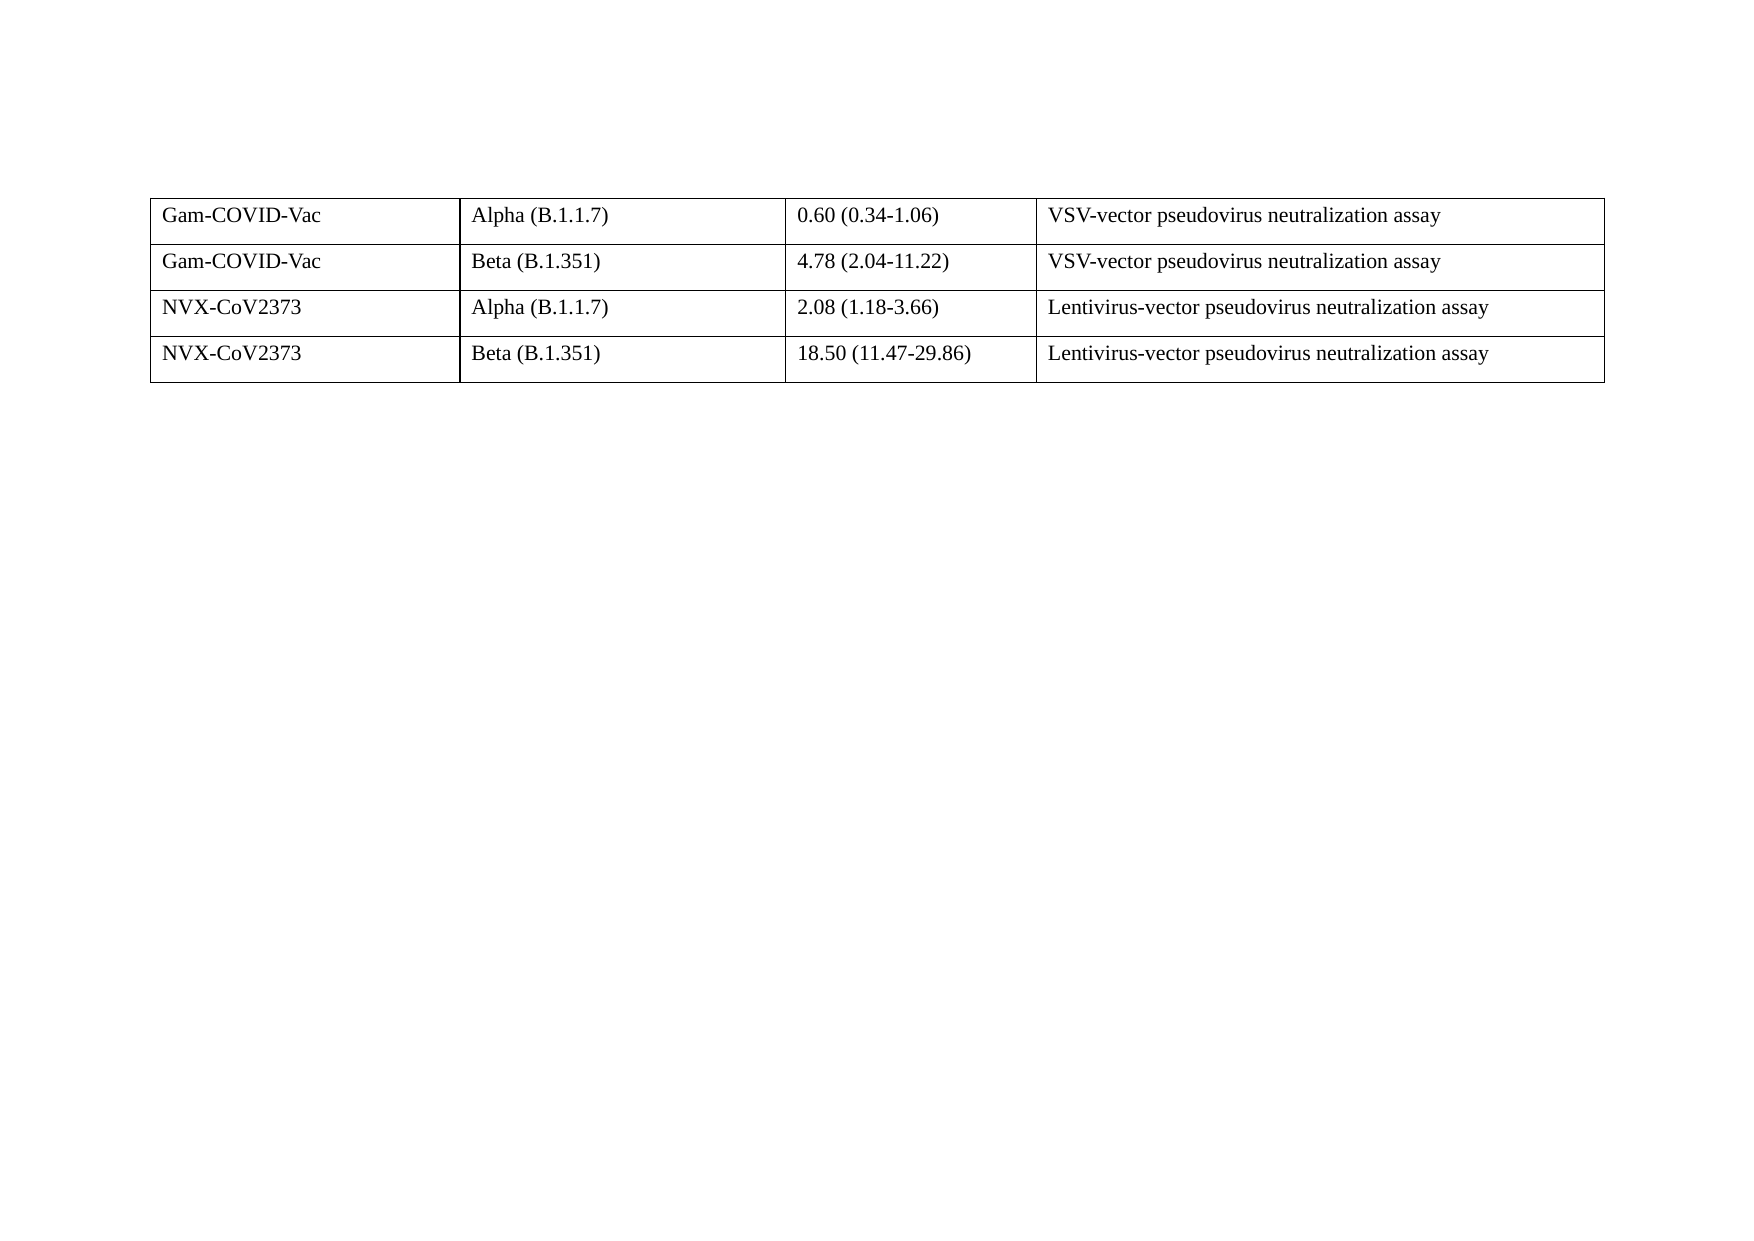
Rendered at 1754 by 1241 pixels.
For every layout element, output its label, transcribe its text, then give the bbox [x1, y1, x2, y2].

table_cell Gam-COVID-Vac [151, 199, 459, 244]
table_cell Alpha (B.1.1.7) [461, 199, 785, 244]
table_cell Gam-COVID-Vac [151, 245, 459, 290]
table_cell 2.08 (1.18-3.66) [786, 291, 1036, 336]
table_cell Lentivirus-vector pseudovirus neutralization assay [1037, 291, 1604, 336]
table_cell NVX-CoV2373 [151, 291, 459, 336]
table_cell 18.50 (11.47-29.86) [786, 337, 1036, 382]
table_cell VSV-vector pseudovirus neutralization assay [1037, 245, 1604, 290]
table_cell VSV-vector pseudovirus neutralization assay [1037, 199, 1604, 244]
table_cell Beta (B.1.351) [461, 337, 785, 382]
table_cell Beta (B.1.351) [461, 245, 785, 290]
table_cell Lentivirus-vector pseudovirus neutralization assay [1037, 337, 1604, 382]
table_cell 0.60 (0.34-1.06) [786, 199, 1036, 244]
table_cell 4.78 (2.04-11.22) [786, 245, 1036, 290]
table_cell Alpha (B.1.1.7) [461, 291, 785, 336]
table_cell NVX-CoV2373 [151, 337, 459, 382]
